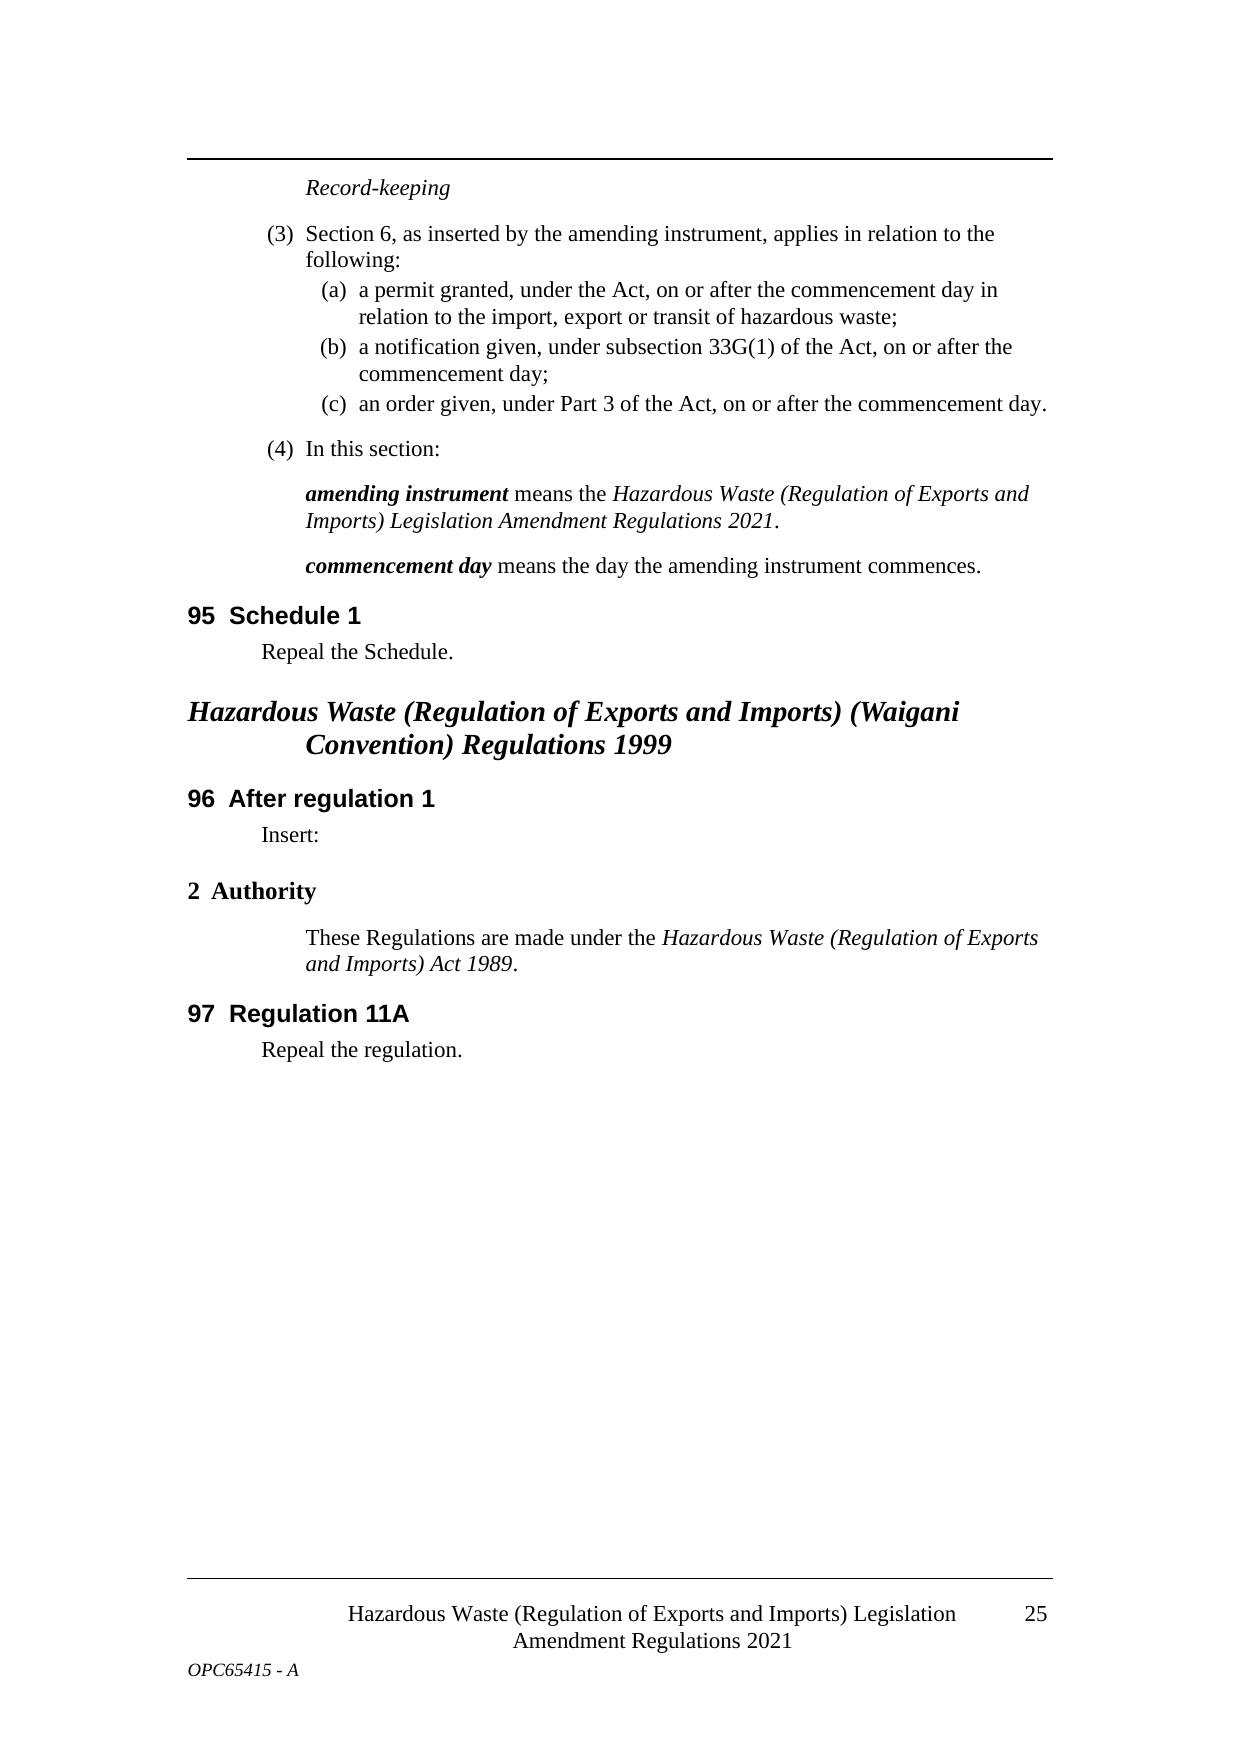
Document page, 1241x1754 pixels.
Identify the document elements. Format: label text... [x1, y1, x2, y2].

text These Regulations are made under the Hazardous Waste (Regulation of Exports and Imports) Act 1989. [187, 924, 1053, 977]
text 97 Regulation 11A [187, 999, 1053, 1028]
text amending instrument means the Hazardous Waste (Regulation of Exports and Imports) Legislation Amendment Regulations 2021. [305, 480, 1053, 533]
text 95 Schedule 1 [187, 601, 1053, 630]
text Insert: [261, 821, 1053, 847]
text (3) Section 6, as inserted by the amending instrument, applies in relation to the following: [187, 219, 1053, 272]
text Repeal the regulation. [261, 1037, 1053, 1063]
text (b) a notification given, under subsection 33G(1) of the Act, on or after the commencement day; [187, 333, 1053, 386]
text (a) a permit granted, under the Act, on or after the commencement day in relation to the import, export or transit of hazardous waste; [187, 276, 1053, 329]
text 96 After regulation 1 [187, 784, 1053, 812]
text (c) an order given, under Part 3 of the Act, on or after the commencement day. [187, 390, 1053, 417]
text 2 Authority [187, 876, 1053, 905]
text Hazardous Waste (Regulation of Exports and Imports) (Waigani Convention) Regulations 1999 [187, 694, 1053, 761]
text (4) In this section: [187, 435, 1053, 462]
text commencement day means the day the amending instrument commences. [305, 552, 1053, 578]
text Repeal the Schedule. [261, 638, 1053, 664]
text Record-keeping [305, 174, 1053, 201]
